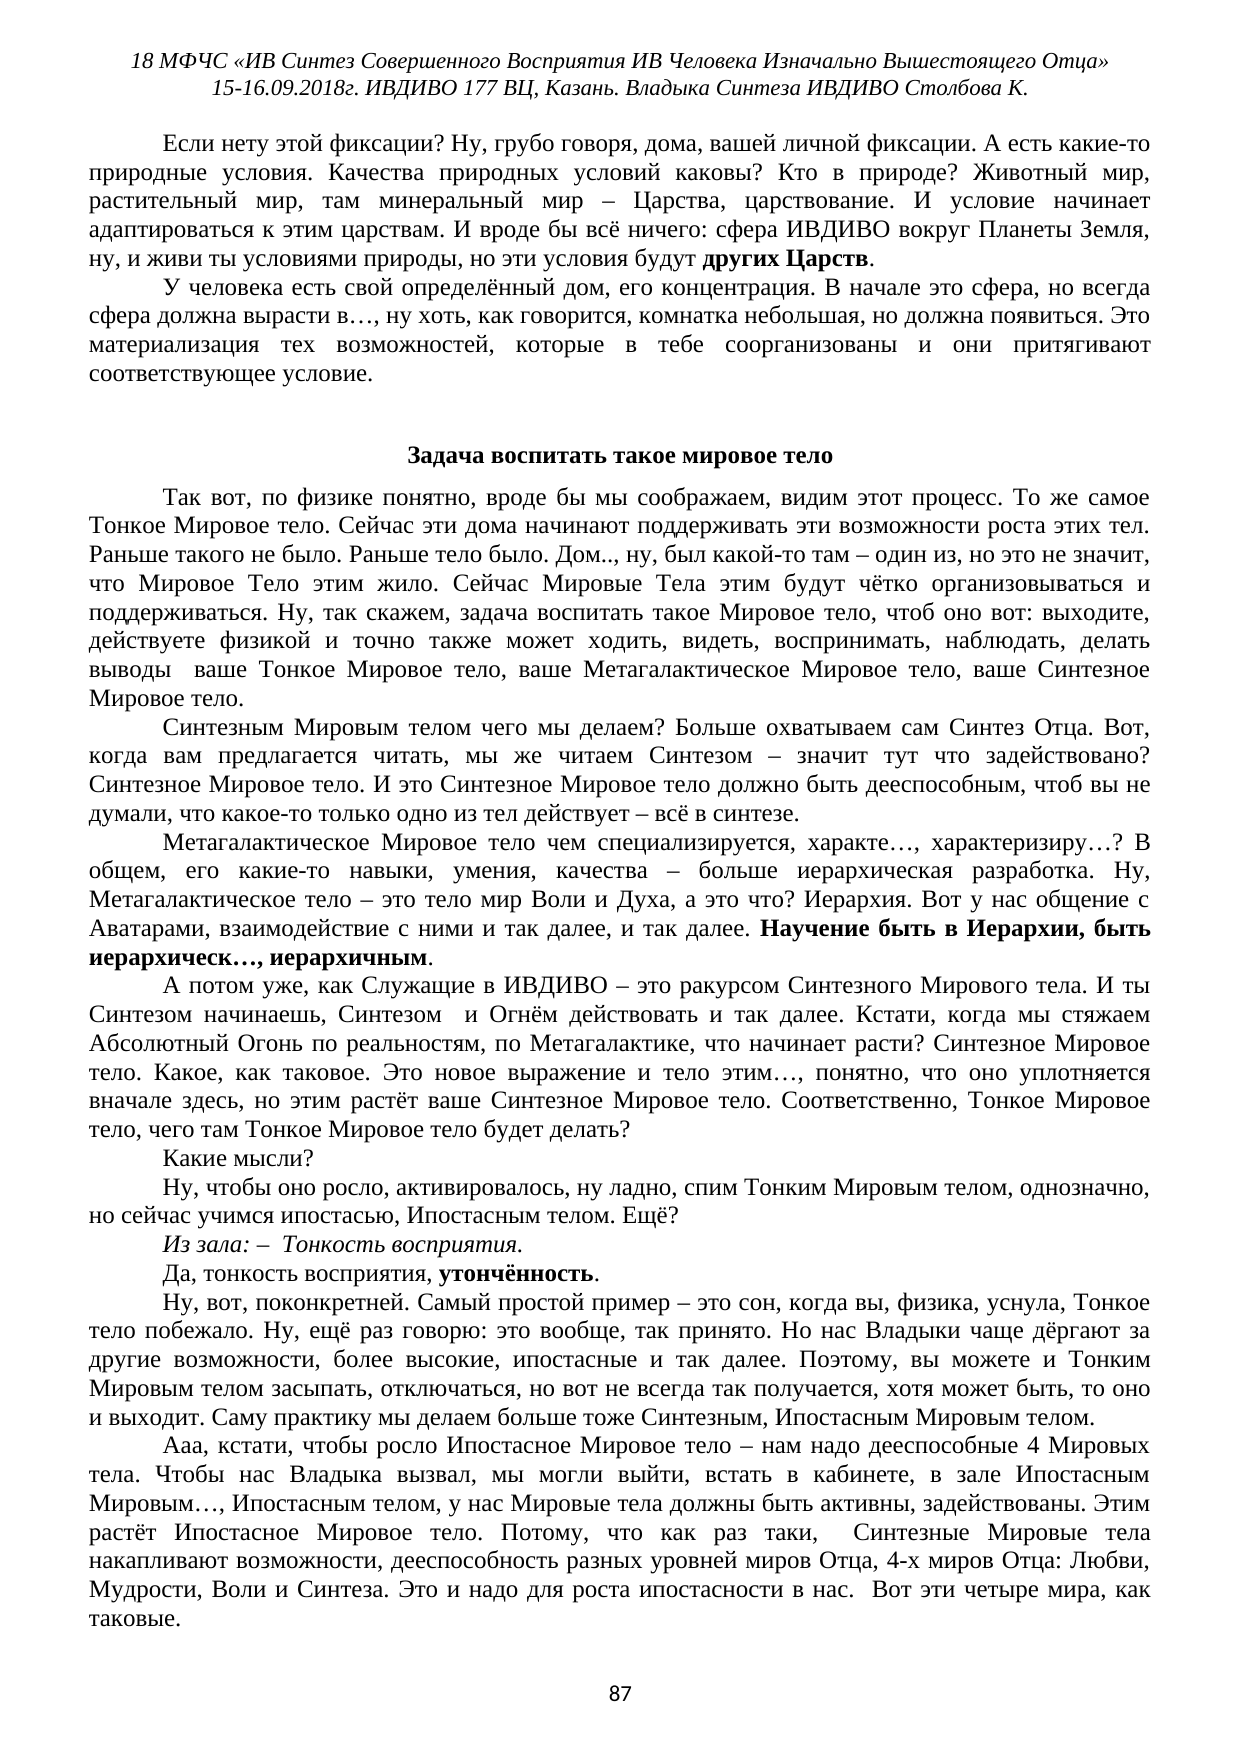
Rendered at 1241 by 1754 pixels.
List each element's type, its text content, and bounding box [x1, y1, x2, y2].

text Так вот, по физике понятно, вроде бы мы соображаем, видим этот процесс. То же самое Тонкое Мировое тело. Сейчас эти дома начинают поддерживать эти возможности роста этих тел. Раньше такого не было. Раньше тело было. Дом.., ну, был какой-то там – один из, но это не значит, что Мировое Тело этим жило. Сейчас Мировые Тела этим будут чётко организовываться и поддерживаться. Ну, так скажем, задача воспитать такое Мировое тело, чтоб оно вот: выходите, действуете физикой и точно также может ходить, видеть, воспринимать, наблюдать, делать выводы ваше Тонкое Мировое тело, ваше Метагалактическое Мировое тело, ваше Синтезное Мировое тело. [89, 482, 1152, 712]
text Ну, вот, поконкретней. Самый простой пример – это сон, когда вы, физика, уснула, Тонкое тело побежало. Ну, ещё раз говорю: это вообще, так принято. Но нас Владыки чаще дёргают за другие возможности, более высокие, ипостасные и так далее. Поэтому, вы можете и Тонким Мировым телом засыпать, отключаться, но вот не всегда так получается, хотя может быть, то оно и выходит. Саму практику мы делаем больше тоже Синтезным, Ипостасным Мировым телом. [89, 1287, 1152, 1431]
text У человека есть свой определённый дом, его концентрация. В начале это сфера, но всегда сфера должна вырасти в…, ну хоть, как говорится, комнатка небольшая, но должна появиться. Это материализация тех возможностей, которые в тебе соорганизованы и они притягивают соответствующее условие. [89, 272, 1152, 387]
text Синтезным Мировым телом чего мы делаем? Больше охватываем сам Синтез Отца. Вот, когда вам предлагается читать, мы же читаем Синтезом – значит тут что задействовано? Синтезное Мировое тело. И это Синтезное Мировое тело должно быть дееспособным, чтоб вы не думали, что какое-то только одно из тел действует – всё в синтезе. [89, 712, 1152, 827]
text Да, тонкость восприятия, утончённость. [89, 1258, 1152, 1287]
text Метагалактическое Мировое тело чем специализируется, характе…, характеризиру…? В общем, его какие-то навыки, умения, качества – больше иерархическая разработка. Ну, Метагалактическое тело – это тело мир Воли и Духа, а это что? Иерархия. Вот у нас общение с Аватарами, взаимодействие с ними и так далее, и так далее. Научение быть в Иерархии, быть иерархическ…, иерархичным. [89, 827, 1152, 971]
text Какие мысли? [89, 1143, 1152, 1172]
text Ааа, кстати, чтобы росло Ипостасное Мировое тело – нам надо дееспособные 4 Мировых тела. Чтобы нас Владыка вызвал, мы могли выйти, встать в кабинете, в зале Ипостасным Мировым…, Ипостасным телом, у нас Мировые тела должны быть активны, задействованы. Этим растёт Ипостасное Мировое тело. Потому, что как раз таки, Синтезные Мировые тела накапливают возможности, дееспособность разных уровней миров Отца, 4-х миров Отца: Любви, Мудрости, Воли и Синтеза. Это и надо для роста ипостасности в нас. Вот эти четыре мира, как таковые. [89, 1431, 1152, 1632]
text Если нету этой фиксации? Ну, грубо говоря, дома, вашей личной фиксации. А есть какие-то природные условия. Качества природных условий каковы? Кто в природе? Животный мир, растительный мир, там минеральный мир – Царства, царствование. И условие начинает адаптироваться к этим царствам. И вроде бы всё ничего: сфера ИВДИВО вокруг Планеты Земля, ну, и живи ты условиями природы, но эти условия будут других Царств. [89, 128, 1152, 272]
text Ну, чтобы оно росло, активировалось, ну ладно, спим Тонким Мировым телом, однозначно, но сейчас учимся ипостасью, Ипостасным телом. Ещё? [89, 1172, 1152, 1229]
text Задача воспитать такое мировое тело [89, 441, 1152, 469]
text Из зала: – Тонкость восприятия. [89, 1229, 1152, 1258]
text А потом уже, как Служащие в ИВДИВО – это ракурсом Синтезного Мирового тела. И ты Синтезом начинаешь, Синтезом и Огнём действовать и так далее. Кстати, когда мы стяжаем Абсолютный Огонь по реальностям, по Метагалактике, что начинает расти? Синтезное Мировое тело. Какое, как таковое. Это новое выражение и тело этим…, понятно, что оно уплотняется вначале здесь, но этим растёт ваше Синтезное Мировое тело. Соответственно, Тонкое Мировое тело, чего там Тонкое Мировое тело будет делать? [89, 971, 1152, 1143]
